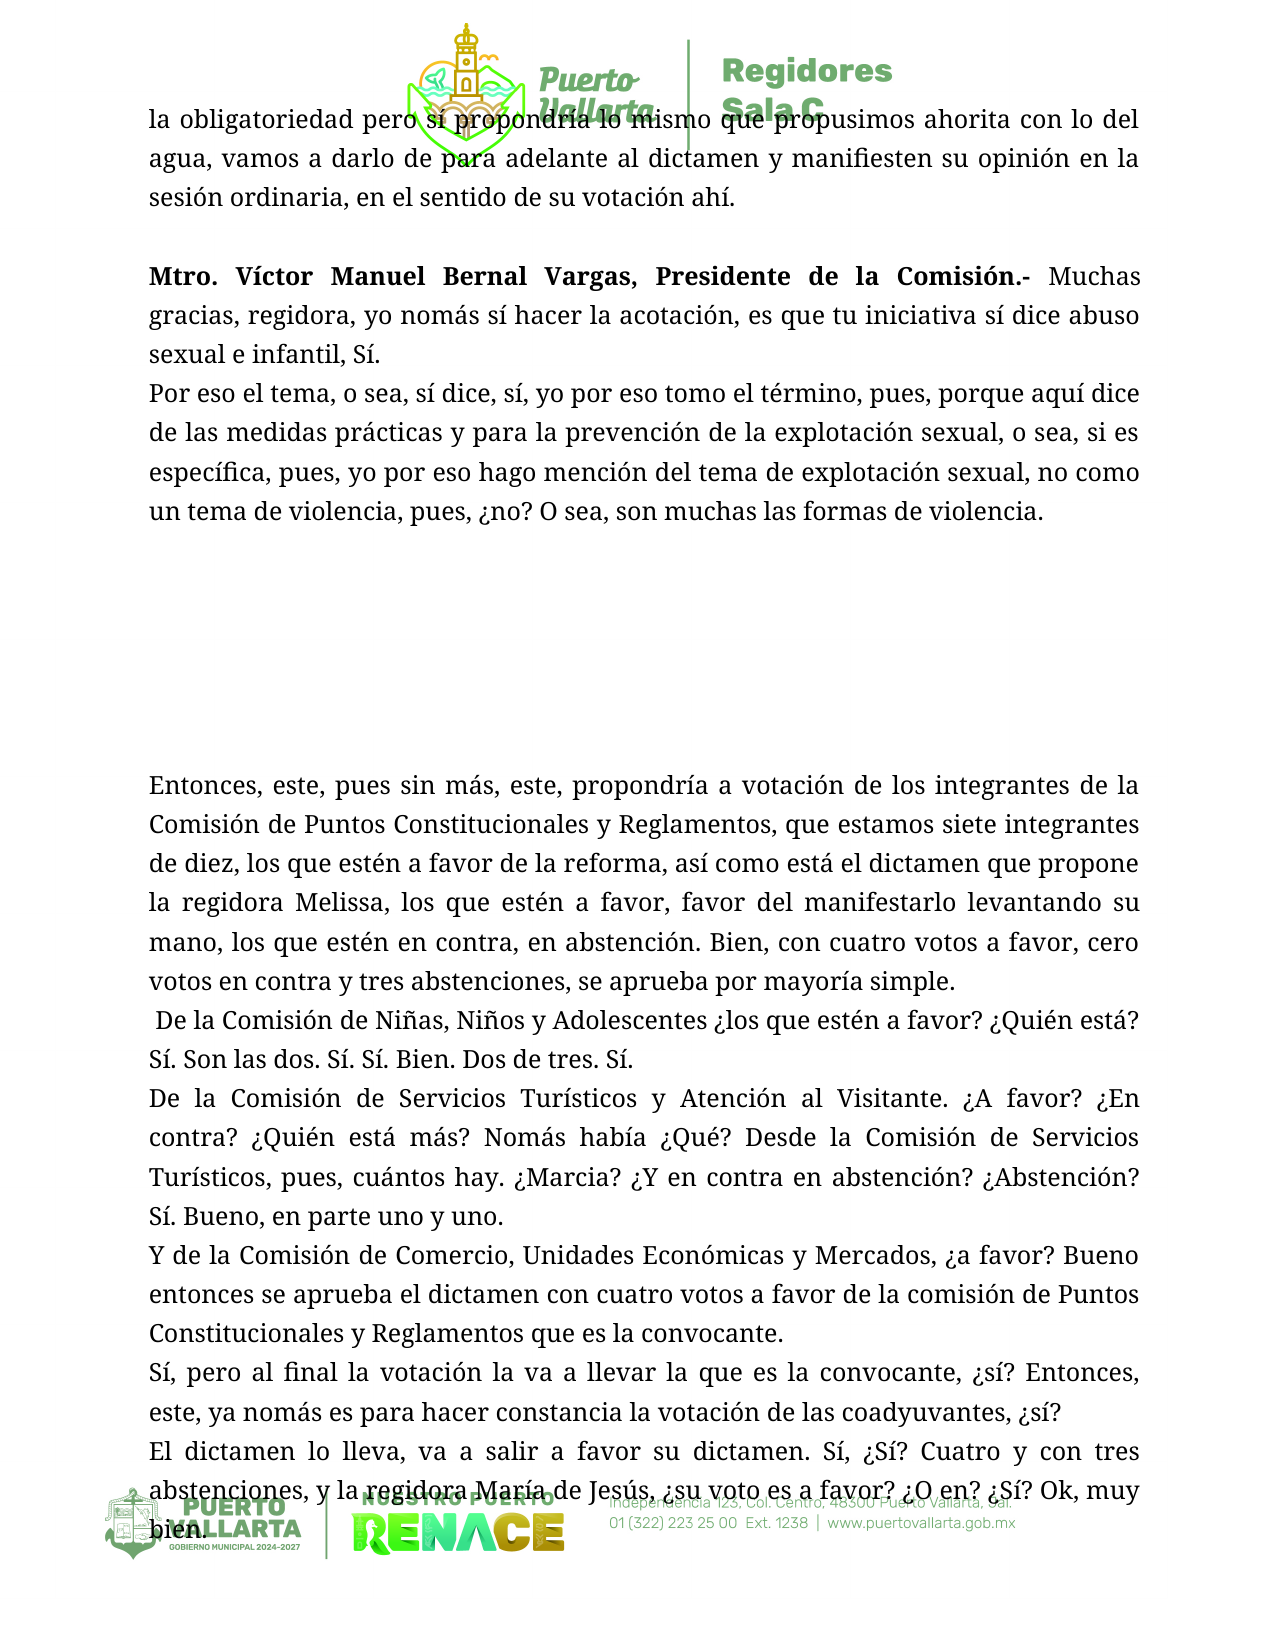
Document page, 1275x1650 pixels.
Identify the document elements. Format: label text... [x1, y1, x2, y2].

text De la Comisión de Niñas, Niños y Adolescentes ¿los que estén a favor? ¿Quién está? Sí. Son las dos. Sí. Sí. Bien. Dos de tres. Sí. [149, 1003, 1141, 1076]
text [149, 102, 1141, 214]
text El dictamen lo lleva, va a salir a favor su dictamen. Sí, ¿Sí? Cuatro y con tres abstenciones, y la regidora María de Jesús, ¿su voto es a favor? ¿O en? ¿Sí? Ok, muy bien. [148, 1433, 1141, 1546]
text De la Comisión de Servicios Turísticos y Atención al Visitante. ¿A favor? ¿En contra? ¿Quién está más? Nomás había ¿Qué? Desde la Comisión de Servicios Turísticos, pues, cuántos hay. ¿Marcia? ¿Y en contra en abstención? ¿Abstención? Sí. Bueno, en parte uno y uno. [148, 1081, 1141, 1232]
text Mtro. Víctor Manuel Bernal Vargas, Presidente de la Comisión.- Muchas gracias, regidora, yo nomás sí hacer la acotación, es que tu iniciativa sí dice abuso sexual e infantil, Sí. [149, 258, 1141, 371]
text Por eso el tema, o sea, sí dice, sí, yo por eso tomo el término, pues, porque aquí dice de las medidas prácticas y para la prevención de la explotación sexual, o sea, si es específica, pues, yo por eso hago mención del tema de explotación sexual, no como un tema de violencia, pues, ¿no? O sea, son muchas las formas de violencia. [149, 376, 1141, 527]
text Sí, pero al final la votación la va a llevar la que es la convocante, ¿sí? Entonces, este, ya nomás es para hacer constancia la votación de las coadyuvantes, ¿sí? [148, 1355, 1141, 1428]
text Y de la Comisión de Comercio, Unidades Económicas y Mercados, ¿a favor? Bueno entonces se aprueba el dictamen con cuatro votos a favor de la comisión de Puntos Constitucionales y Reglamentos que es la convocante. [148, 1238, 1141, 1350]
text Entonces, este, pues sin más, este, propondría a votación de los integrantes de la Comisión de Puntos Constitucionales y Reglamentos, que estamos siete integrantes de diez, los que estén a favor de la reforma, así como está el dictamen que propone la regidora Melissa, los que estén a favor, favor del manifestarlo levantando su mano, los que estén en contra, en abstención. Bien, con cuatro votos a favor, cero votos en contra y tres abstenciones, se aprueba por mayoría simple. [149, 768, 1141, 997]
picture [0, 0, 1168, 1599]
